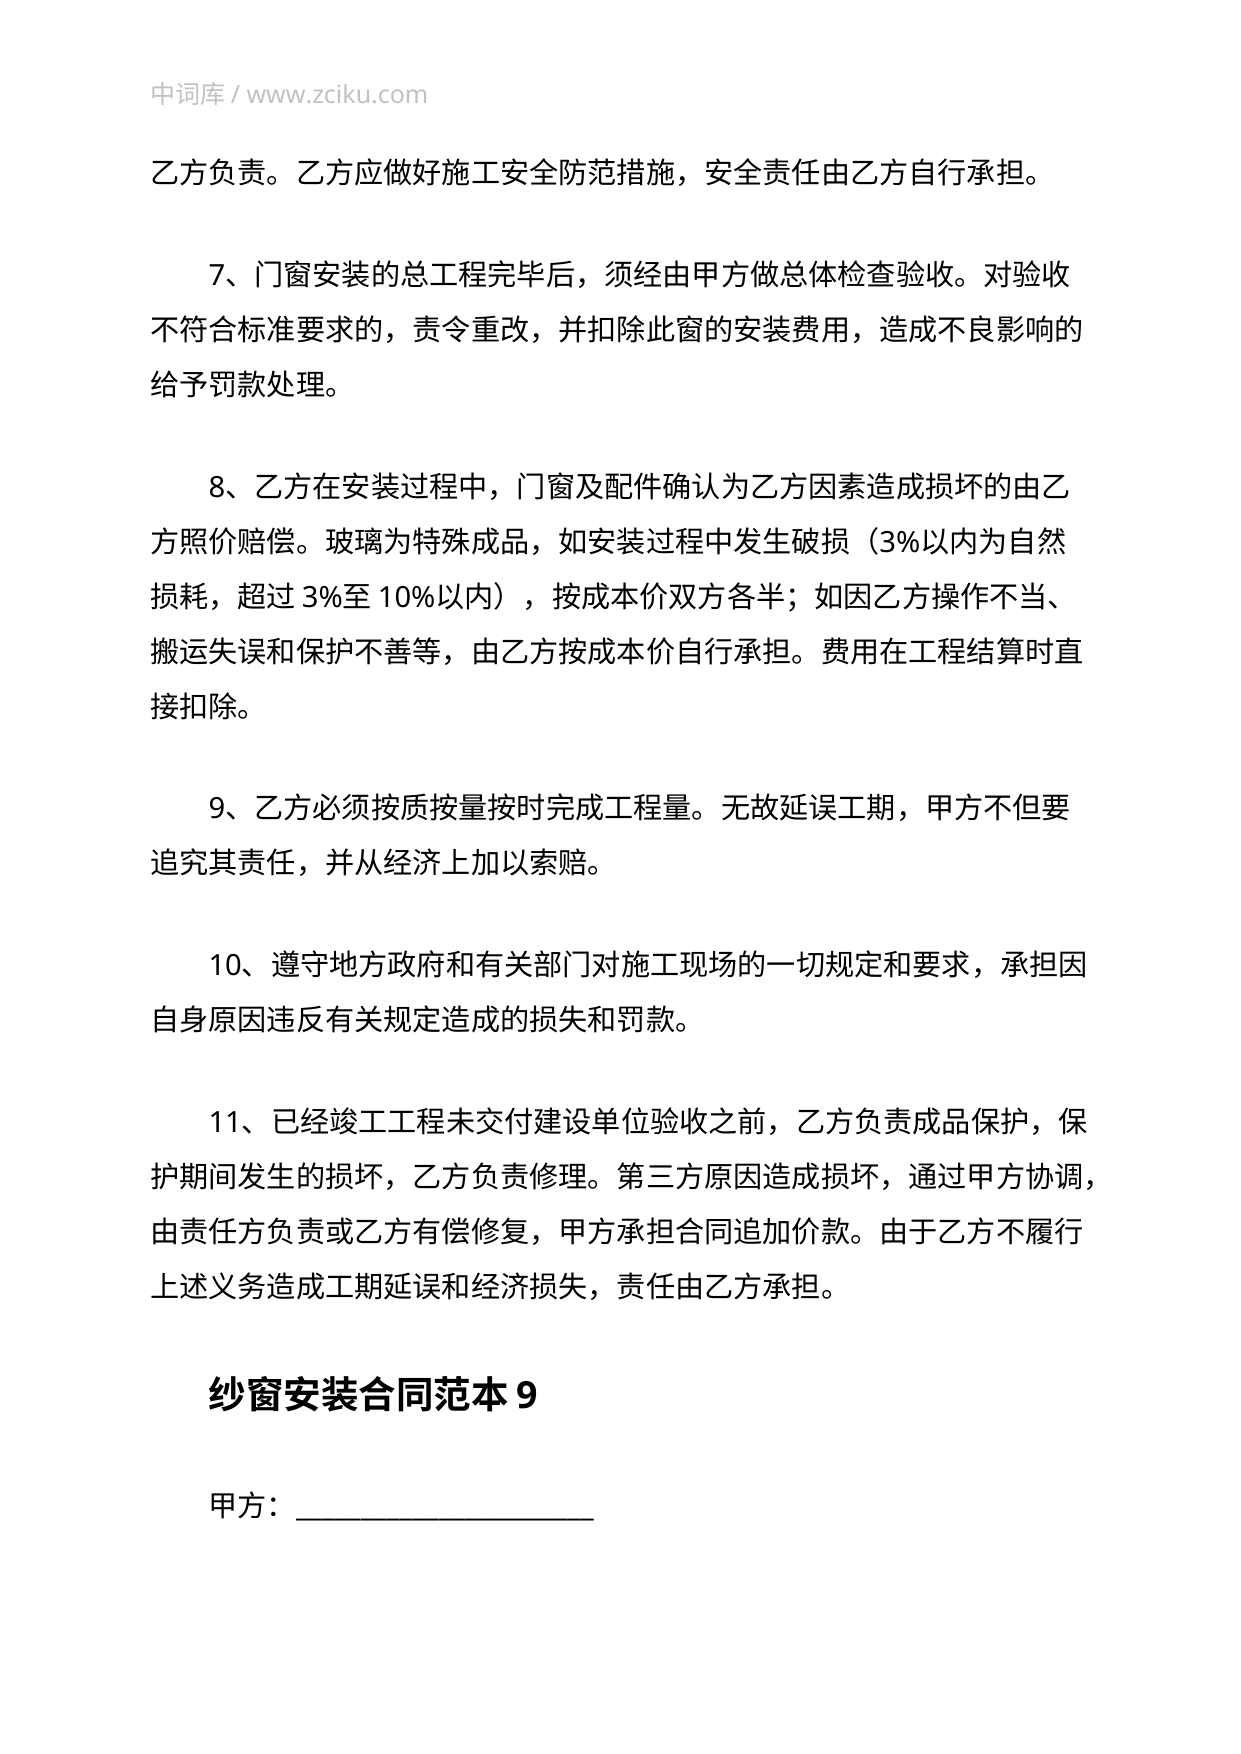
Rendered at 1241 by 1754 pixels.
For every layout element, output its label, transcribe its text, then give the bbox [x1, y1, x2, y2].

text 7、门窗安装的总工程完毕后，须经由甲方做总体检查验收。对验收不符合标准要求的，责令重改，并扣除此窗的安装费用，造成不良影响的给予罚款处理。 [150, 252, 1090, 404]
text 纱窗安装合同范本9 [150, 1365, 1090, 1420]
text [150, 150, 1090, 192]
text 9、乙方必须按质按量按时完成工程量。无故延误工期，甲方不但要追究其责任，并从经济上加以索赔。 [150, 785, 1090, 882]
text 8、乙方在安装过程中，门窗及配件确认为乙方因素造成损坏的由乙方照价赔偿。玻璃为特殊成品，如安装过程中发生破损（3%以内为自然损耗，超过3%至10%以内），按成本价双方各半；如因乙方操作不当、搬运失误和保护不善等，由乙方按成本价自行承担。费用在工程结算时直接扣除。 [150, 463, 1090, 726]
text 甲方：_______________________ [150, 1483, 1090, 1525]
text 10、遵守地方政府和有关部门对施工现场的一切规定和要求，承担因自身原因违反有关规定造成的损失和罚款。 [150, 942, 1090, 1039]
text 11、已经竣工工程未交付建设单位验收之前，乙方负责成品保护，保护期间发生的损坏，乙方负责修理。第三方原因造成损坏，通过甲方协调，由责任方负责或乙方有偿修复，甲方承担合同追加价款。由于乙方不履行上述义务造成工期延误和经济损失，责任由乙方承担。 [150, 1099, 1090, 1306]
